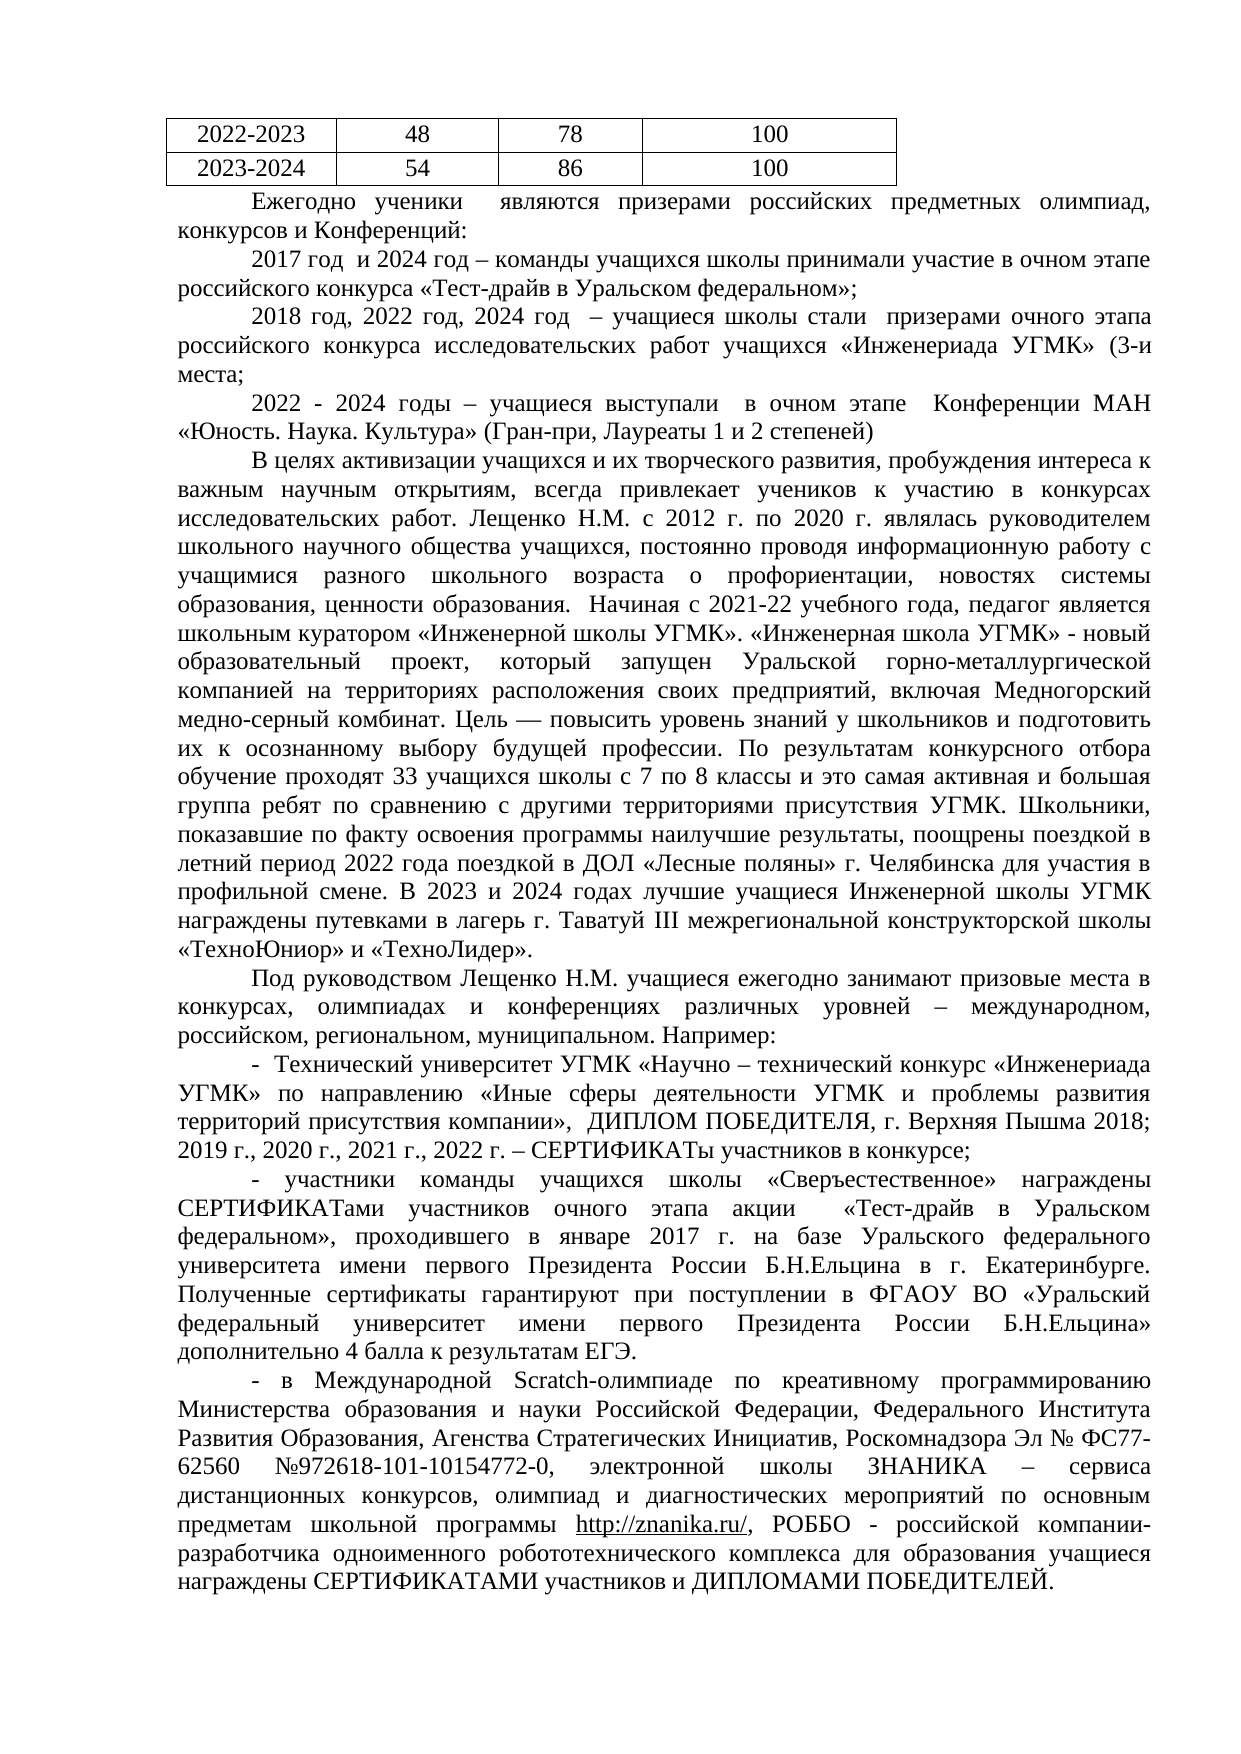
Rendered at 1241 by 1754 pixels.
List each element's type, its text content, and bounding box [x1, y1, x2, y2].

table_cell 86 [499, 153, 642, 185]
table_cell 100 [643, 119, 896, 152]
text 2018 год, 2022 год, 2024 год – учащиеся школы стали призерами очного этапа российского конкурса исследовательских работ учащихся «Инженериада УГМК» (3-и места; [177, 301, 1152, 388]
text 2017 год и 2024 год – команды учащихся школы принимали участие в очном этапе российского конкурса «Тест-драйв в Уральском федеральном»; [177, 244, 1152, 301]
table_cell 54 [337, 153, 498, 185]
text Ежегодно ученики являются призерами российских предметных олимпиад, конкурсов и Конференций: [177, 186, 1152, 244]
table_cell 2023-2024 [167, 153, 336, 185]
table_cell 48 [337, 119, 498, 152]
text Под руководством Лещенко Н.М. учащиеся ежегодно занимают призовые места в конкурсах, олимпиадах и конференциях различных уровней – международном, российском, региональном, муниципальном. Например: [177, 963, 1152, 1049]
table_cell 2022-2023 [167, 119, 336, 152]
table_cell 100 [643, 153, 896, 185]
text - участники команды учащихся школы «Сверъестественное» награждены СЕРТИФИКАТами участников очного этапа акции «Тест-драйв в Уральском федеральном», проходившего в январе 2017 г. на базе Уральского федерального университета имени первого Президента России Б.Н.Ельцина в г. Екатеринбурге. Полученные сертификаты гарантируют при поступлении в ФГАОУ ВО «Уральский федеральный университет имени первого Президента России Б.Н.Ельцина» дополнительно 4 балла к результатам ЕГЭ. [177, 1164, 1152, 1365]
text 2022 - 2024 годы – учащиеся выступали в очном этапе Конференции МАН «Юность. Наука. Культура» (Гран-при, Лауреаты 1 и 2 степеней) [177, 388, 1152, 445]
table_cell 78 [499, 119, 642, 152]
text - Технический университет УГМК «Научно – технический конкурс «Инженериада УГМК» по направлению «Иные сферы деятельности УГМК и проблемы развития территорий присутствия компании», ДИПЛОМ ПОБЕДИТЕЛЯ, г. Верхняя Пышма 2018; 2019 г., 2020 г., 2021 г., 2022 г. – СЕРТИФИКАТы участников в конкурсе; [177, 1049, 1152, 1164]
text В целях активизации учащихся и их творческого развития, пробуждения интереса к важным научным открытиям, всегда привлекает учеников к участию в конкурсах исследовательских работ. Лещенко Н.М. с 2012 г. по 2020 г. являлась руководителем школьного научного общества учащихся, постоянно проводя информационную работу с учащимися разного школьного возраста о профориентации, новостях системы образования, ценности образования. Начиная с 2021-22 учебного года, педагог является школьным куратором «Инженерной школы УГМК». «Инженерная школа УГМК» - новый образовательный проект, который запущен Уральской горно-металлургической компанией на территориях расположения своих предприятий, включая Медногорский медно-серный комбинат. Цель — повысить уровень знаний у школьников и подготовить их к осознанному выбору будущей профессии. По результатам конкурсного отбора обучение проходят 33 учащихся школы с 7 по 8 классы и это самая активная и большая группа ребят по сравнению с другими территориями присутствия УГМК. Школьники, показавшие по факту освоения программы наилучшие результаты, поощрены поездкой в летний период 2022 года поездкой в ДОЛ «Лесные поляны» г. Челябинска для участия в профильной смене. В 2023 и 2024 годах лучшие учащиеся Инженерной школы УГМК награждены путевками в лагерь г. Таватуй III межрегиональной конструкторской школы «ТехноЮниор» и «ТехноЛидер». [177, 445, 1152, 963]
text - в Международной Scratch-олимпиаде по креативному программированию Министерства образования и науки Российской Федерации, Федерального Института Развития Образования, Агенства Стратегических Инициатив, Роскомнадзора Эл № ФС77-62560 №972618-101-10154772-0, электронной школы ЗНАНИКА – сервиса дистанционных конкурсов, олимпиад и диагностических мероприятий по основным предметам школьной программы http://znanika.ru/, РОББО - российской компании-разработчика одноименного робототехнического комплекса для образования учащиеся награждены СЕРТИФИКАТАМИ участников и ДИПЛОМАМИ ПОБЕДИТЕЛЕЙ. [177, 1365, 1152, 1595]
